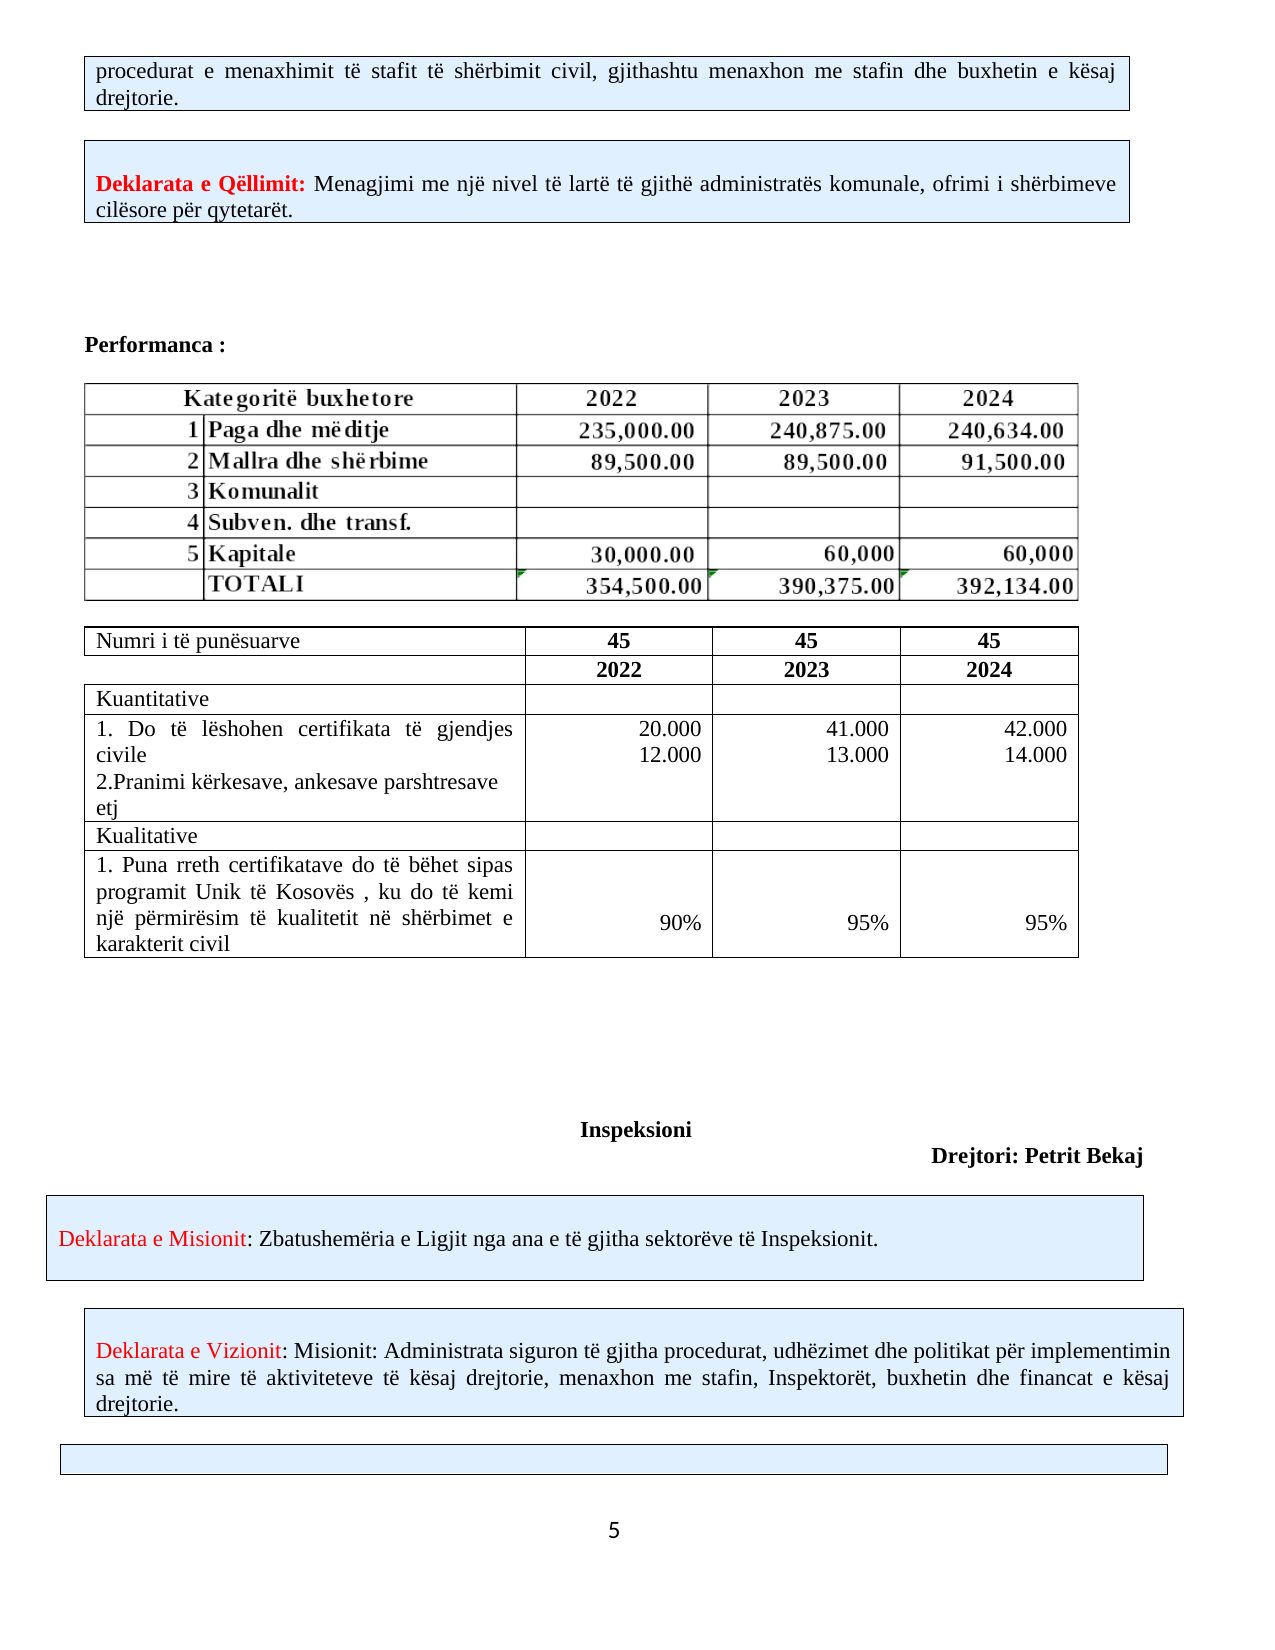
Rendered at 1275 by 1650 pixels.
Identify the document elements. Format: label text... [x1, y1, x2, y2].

table_cell 42.000 14.000 [901, 715, 1078, 821]
text Inspeksioni [122, 1116, 1144, 1142]
table_cell 2024 [901, 656, 1078, 684]
table_cell [713, 685, 900, 714]
table_cell 20.000 12.000 [526, 715, 712, 821]
table_cell 95% [901, 851, 1078, 957]
table_cell [713, 822, 900, 850]
table_cell 90% [526, 851, 712, 957]
table_cell 1. Puna rreth certifikatave do të bëhet sipas programit Unik të Kosovës , ku do të kemi një përmirësim të kualitetit në shërbimet e karakterit civil [85, 851, 525, 957]
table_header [85, 57, 1129, 110]
table_cell 41.000 13.000 [713, 715, 900, 821]
table_header 45 [713, 628, 900, 654]
table_header 45 [901, 628, 1078, 654]
table_cell [85, 656, 525, 684]
table_cell [526, 822, 712, 850]
table_cell 2022 [526, 656, 712, 684]
text Performanca : [84, 331, 1154, 357]
table_header 45 [526, 628, 712, 654]
table_header Numri i të punësuarve [85, 628, 525, 654]
table_cell 1. Do të lëshohen certifikata të gjendjes civile 2.Pranimi kërkesave, ankesave parshtresave etj [85, 715, 525, 821]
table_header Deklarata e Qëllimit: Menagjimi me një nivel të lartë të gjithë administratës komunale, ofrimi i shërbimeve cilësore për qytetarët. [85, 141, 1129, 222]
table_cell [526, 685, 712, 714]
table_cell 2023 [713, 656, 900, 684]
table_cell Kualitative [85, 822, 525, 850]
table_cell [901, 822, 1078, 850]
text Drejtori: Petrit Bekaj [122, 1142, 1144, 1169]
table_cell 95% [713, 851, 900, 957]
table_cell Kuantitative [85, 685, 525, 714]
table_header Deklarata e Misionit: Zbatushemëria e Ligjit nga ana e të gjitha sektorëve të Inspeksionit. [47, 1196, 1143, 1280]
table_cell [901, 685, 1078, 714]
table_header Deklarata e Vizionit: Misionit: Administrata siguron të gjitha procedurat, udhëzimet dhe politikat për implementimin sa më të mire të aktiviteteve të kësaj drejtorie, menaxhon me stafin, Inspektorët, buxhetin dhe financat e kësaj drejtorie. [85, 1309, 1183, 1416]
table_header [61, 1445, 1167, 1473]
